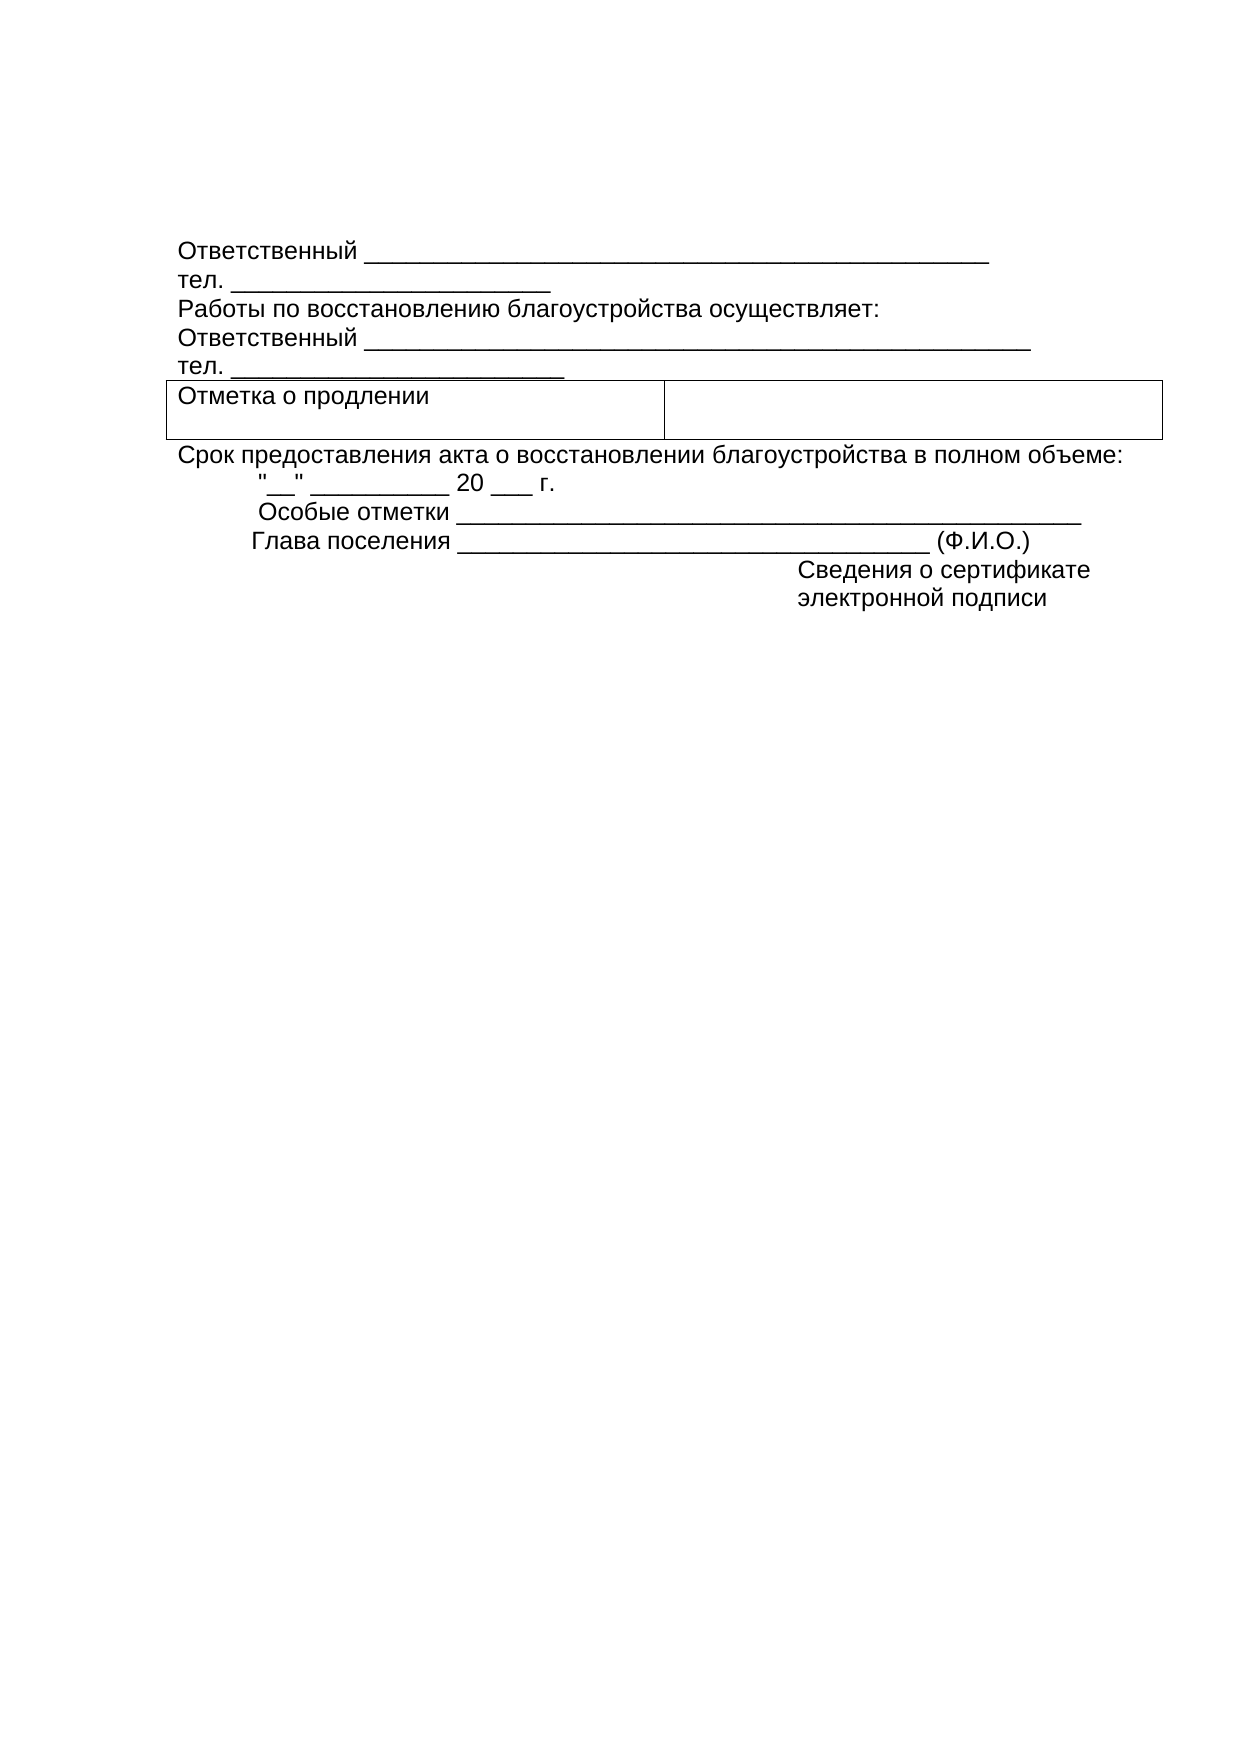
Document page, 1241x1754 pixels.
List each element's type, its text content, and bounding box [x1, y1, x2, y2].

text тел. ________________________ [177, 351, 1181, 380]
text Срок предоставления акта о восстановлении благоустройства в полном объеме: [177, 439, 1181, 468]
table_header Отметка о продлении [167, 381, 664, 438]
text Особые отметки _____________________________________________ [177, 497, 1181, 526]
text тел. _______________________ [177, 265, 1181, 294]
text Глава поселения __________________________________ (Ф.И.О.) [177, 526, 1181, 554]
table_header [665, 381, 1162, 438]
text Ответственный _____________________________________________ [177, 236, 1181, 265]
text Сведения о сертификате электронной подписи [797, 554, 1181, 612]
text "__" __________ 20 ___ г. [177, 468, 1181, 497]
text Ответственный ________________________________________________ [177, 322, 1181, 351]
text Работы по восстановлению благоустройства осуществляет: [177, 294, 1181, 322]
